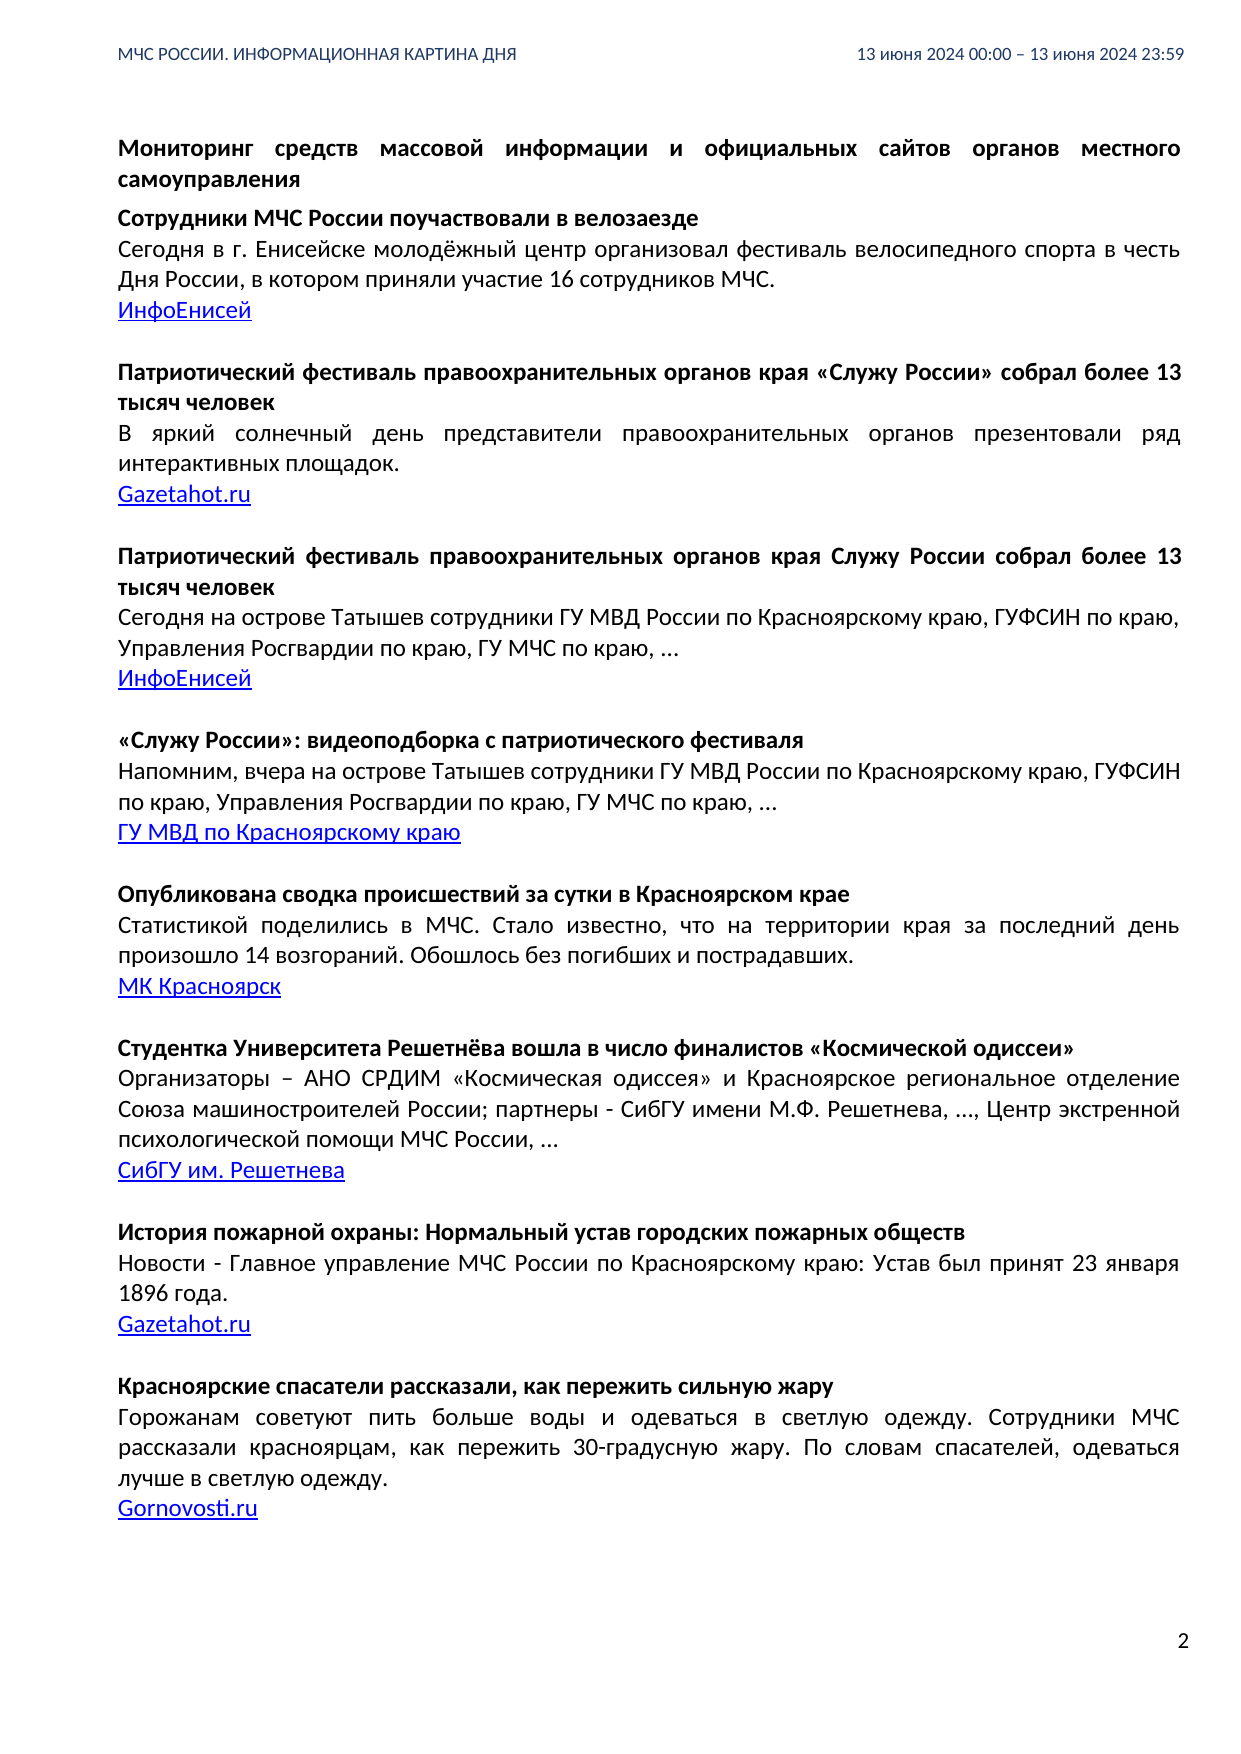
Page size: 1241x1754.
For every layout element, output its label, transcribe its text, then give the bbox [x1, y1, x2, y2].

subtitle История пожарной охраны: Нормальный устав городских пожарных обществ [118, 1216, 1183, 1247]
text ГУ МВД по Красноярскому краю [118, 816, 1183, 847]
subtitle Мониторинг средств массовой информации и официальных сайтов органов местного самоуправления [118, 132, 1182, 193]
subtitle «Служу России»: видеоподборка с патриотического фестиваля [118, 724, 1183, 755]
text Gazetahot.ru [118, 1308, 1183, 1338]
text ИнфоЕнисей [118, 294, 1183, 324]
text Статистикой поделились в МЧС. Стало известно, что на территории края за последний день произошло 14 возгораний. Обошлось без погибших и пострадавших. [118, 909, 1181, 970]
text Новости - Главное управление МЧС России по Красноярскому краю: Устав был принят 23 января 1896 года. [118, 1247, 1181, 1308]
subtitle Красноярские спасатели рассказали, как пережить сильную жару [118, 1370, 1183, 1401]
subtitle Сотрудники МЧС России поучаствовали в велозаезде [118, 202, 1183, 233]
subtitle Опубликована сводка происшествий за сутки в Красноярском крае [118, 878, 1183, 909]
subtitle Патриотический фестиваль правоохранительных органов края «Служу России» собрал более 13 тысяч человек [118, 356, 1183, 417]
text Организаторы – АНО СРДИМ «Космическая одиссея» и Красноярское региональное отделение Союза машиностроителей России; партнеры - СибГУ имени М.Ф. Решетнева, …, Центр экстренной психологической помощи МЧС России, ... [118, 1063, 1181, 1154]
text Gornovosti.ru [118, 1492, 1183, 1523]
text ИнфоЕнисей [118, 662, 1183, 693]
text Сегодня в г. Енисейске молодёжный центр организовал фестиваль велосипедного спорта в честь Дня России, в котором приняли участие 16 сотрудников МЧС. [118, 233, 1181, 294]
text Gazetahot.ru [118, 478, 1183, 509]
text СибГУ им. Решетнева [118, 1154, 1183, 1185]
text В яркий солнечный день представители правоохранительных органов презентовали ряд интерактивных площадок. [118, 417, 1181, 478]
text Напомним, вчера на острове Татышев сотрудники ГУ МВД России по Красноярскому краю, ГУФСИН по краю, Управления Росгвардии по краю, ГУ МЧС по краю, ... [118, 755, 1181, 816]
subtitle Студентка Университета Решетнёва вошла в число финалистов «Космической одиссеи» [118, 1032, 1183, 1063]
text МК Красноярск [118, 970, 1183, 1000]
subtitle Патриотический фестиваль правоохранительных органов края Служу России собрал более 13 тысяч человек [118, 540, 1183, 601]
text Сегодня на острове Татышев сотрудники ГУ МВД России по Красноярскому краю, ГУФСИН по краю, Управления Росгвардии по краю, ГУ МЧС по краю, ... [118, 601, 1181, 662]
text Горожанам советуют пить больше воды и одеваться в светлую одежду. Сотрудники МЧС рассказали красноярцам, как пережить 30-градусную жару. По словам спасателей, одеваться лучше в светлую одежду. [118, 1401, 1181, 1492]
